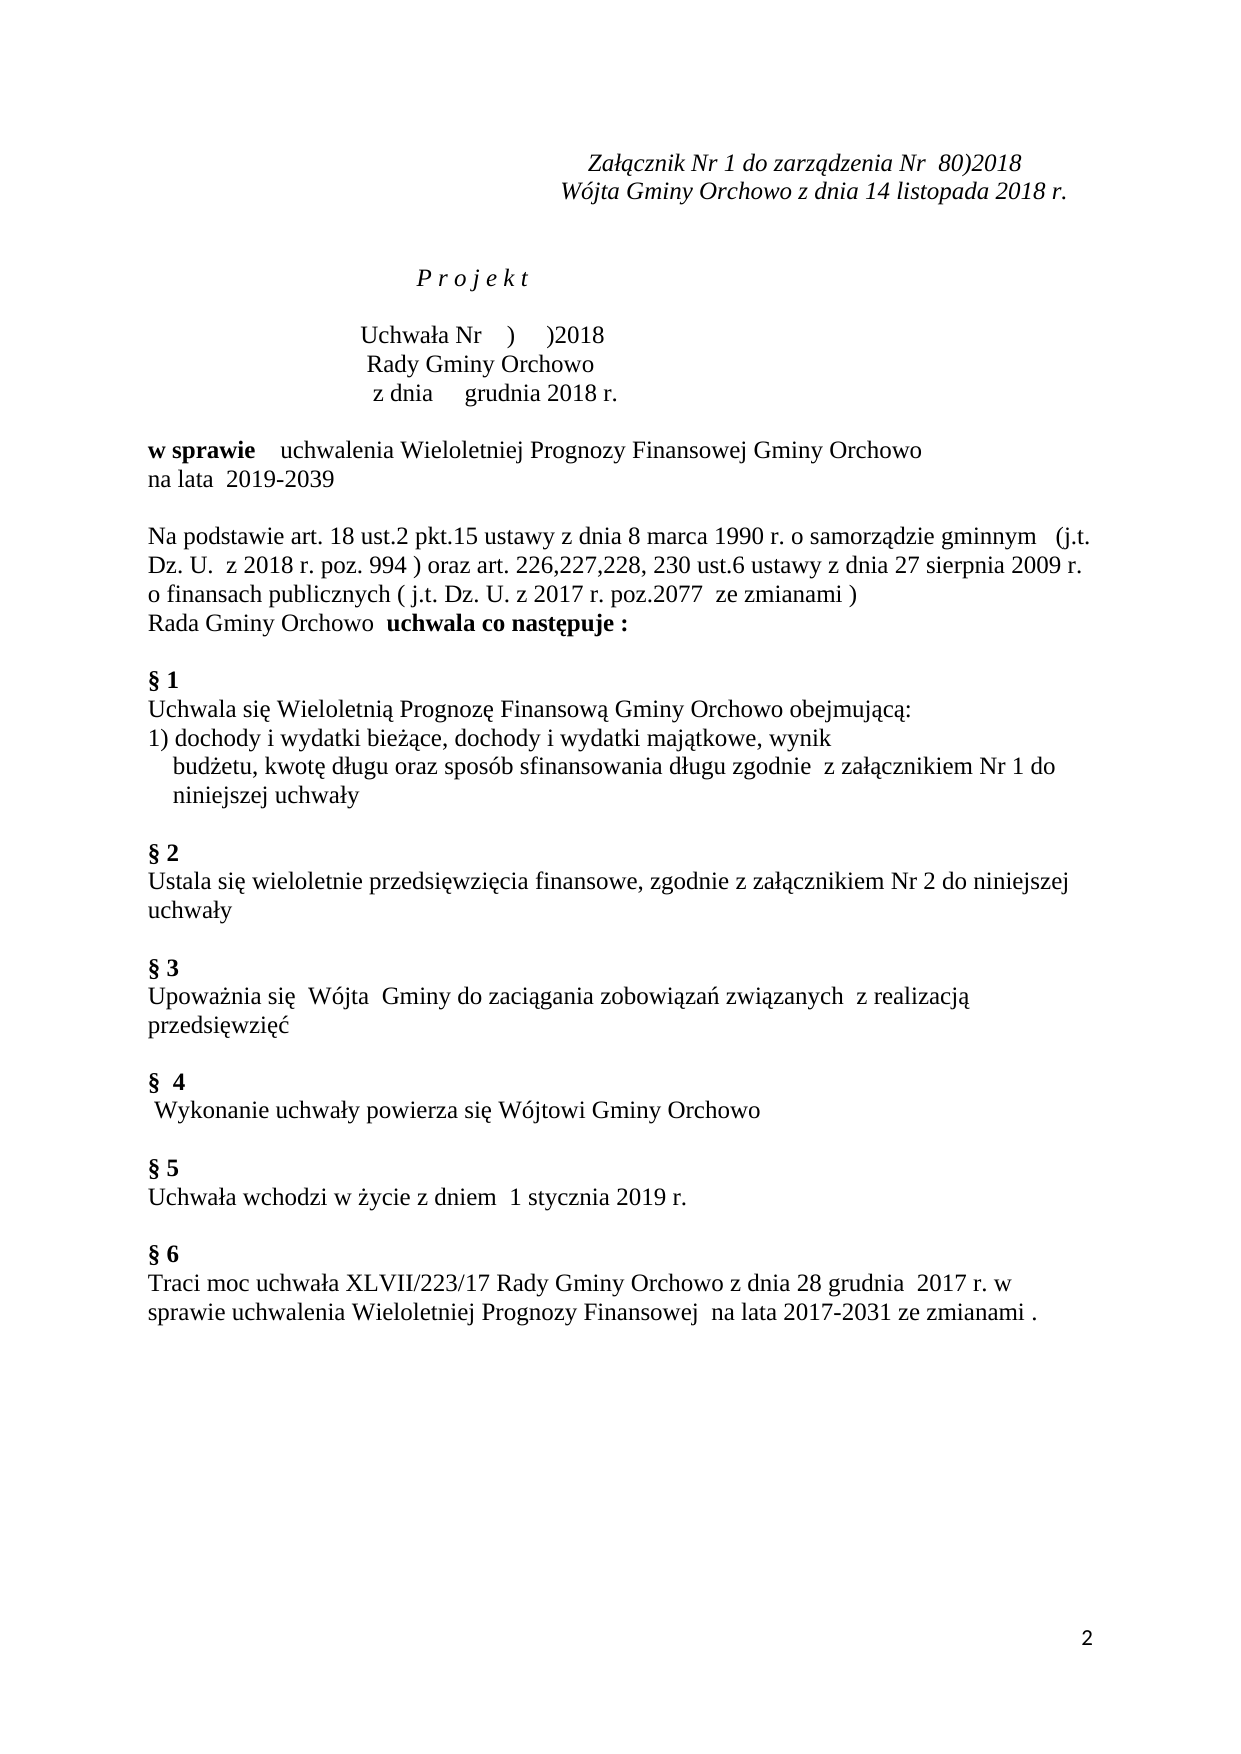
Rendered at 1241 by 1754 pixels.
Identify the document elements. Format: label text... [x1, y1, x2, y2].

text § 3 [148, 953, 1093, 981]
text Uchwała wchodzi w życie z dniem 1 stycznia 2019 r. [148, 1182, 1093, 1211]
text § 6 [148, 1239, 1093, 1268]
text Rada Gminy Orchowo uchwala co następuje : [148, 608, 1093, 636]
text 1) dochody i wydatki bieżące, dochody i wydatki majątkowe, wynik [148, 723, 1093, 751]
text Uchwała Nr ) )2018 [148, 320, 1093, 349]
text Upoważnia się Wójta Gminy do zaciągania zobowiązań związanych z realizacją przedsięwzięć [148, 981, 1093, 1039]
text budżetu, kwotę długu oraz sposób sfinansowania długu zgodnie z załącznikiem Nr 1 do [148, 751, 1093, 780]
text Na podstawie art. 18 ust.2 pkt.15 ustawy z dnia 8 marca 1990 r. o samorządzie gminnym (j.t. Dz. U. z 2018 r. poz. 994 ) oraz art. 226,227,228, 230 ust.6 ustawy z dnia 27 sierpnia 2009 r. o finansach publicznych ( j.t. Dz. U. z 2017 r. poz.2077 ze zmianami ) [148, 521, 1093, 608]
text w sprawie uchwalenia Wieloletniej Prognozy Finansowej Gminy Orchowo na lata 2019-2039 [148, 435, 1093, 493]
text Rady Gminy Orchowo [148, 349, 1093, 378]
text Uchwala się Wieloletnią Prognozę Finansową Gminy Orchowo obejmującą: [148, 694, 1093, 723]
text Wykonanie uchwały powierza się Wójtowi Gminy Orchowo [148, 1096, 1093, 1124]
text § 4 [148, 1067, 1093, 1096]
text § 1 [148, 665, 1093, 694]
text z dnia grudnia 2018 r. [148, 378, 1093, 406]
text niniejszej uchwały [148, 780, 1093, 809]
text § 2 [148, 838, 1093, 866]
text P r o j e k t [148, 263, 1093, 291]
text Wójta Gminy Orchowo z dnia 14 listopada 2018 r. [148, 176, 1093, 205]
text Ustala się wieloletnie przedsięwzięcia finansowe, zgodnie z załącznikiem Nr 2 do niniejszej uchwały [148, 866, 1093, 924]
text Traci moc uchwała XLVII/223/17 Rady Gminy Orchowo z dnia 28 grudnia 2017 r. w sprawie uchwalenia Wieloletniej Prognozy Finansowej na lata 2017-2031 ze zmianami . [148, 1268, 1093, 1326]
text Załącznik Nr 1 do zarządzenia Nr 80)2018 [148, 148, 1093, 176]
text § 5 [148, 1153, 1093, 1182]
